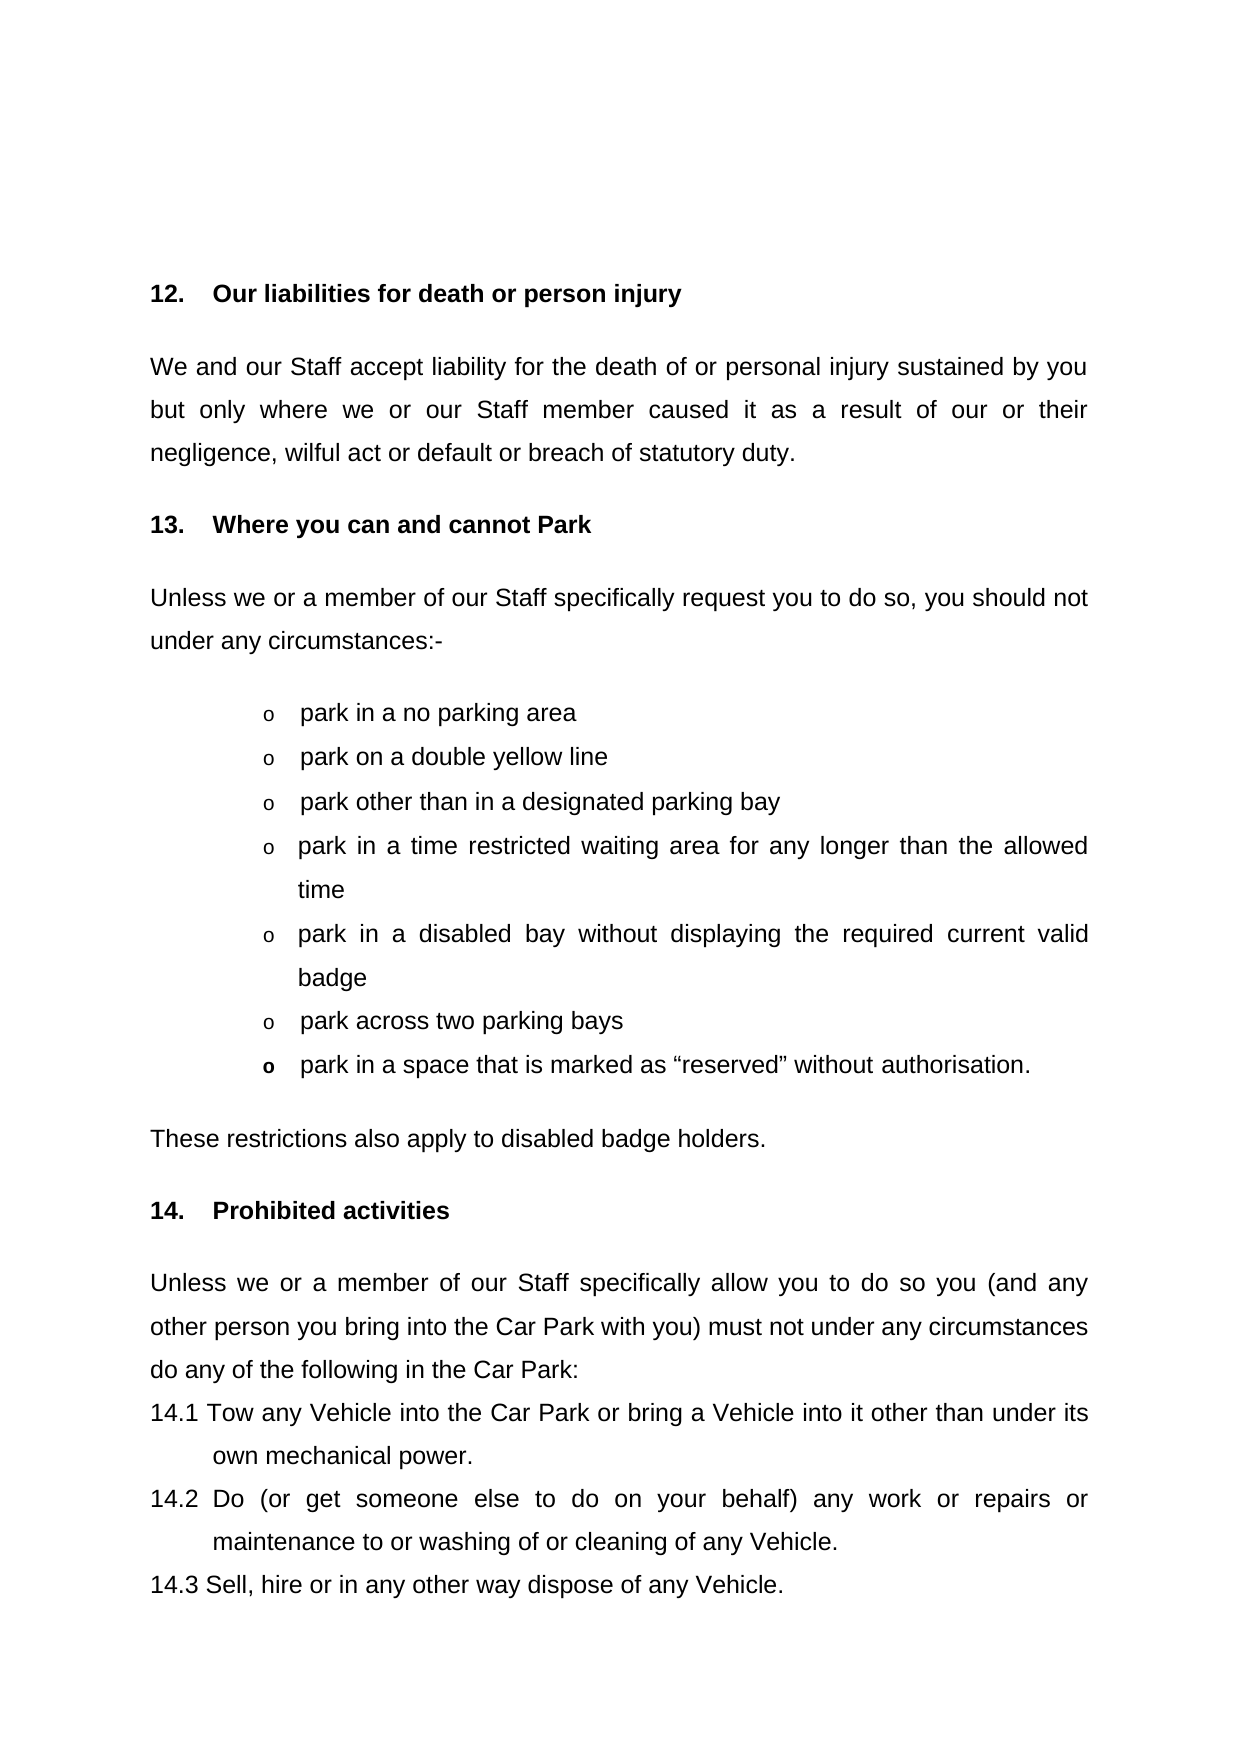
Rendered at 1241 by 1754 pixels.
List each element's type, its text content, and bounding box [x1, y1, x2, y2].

list park in a disabled bay without displaying the required current valid badge [262, 918, 1090, 991]
list park across two parking bays [262, 1006, 1090, 1035]
list park in a time restricted waiting area for any longer than the allowed time [262, 831, 1090, 904]
list park in a space that is marked as “reserved” without authorisation. [262, 1050, 1090, 1080]
text 14.3 Sell, hire or in any other way dispose of any Vehicle. [150, 1570, 1090, 1599]
text Unless we or a member of our Staff specifically allow you to do so you (and any other person you bring into the Car Park with you) must not under any circumstances do any of the following in the Car Park: [150, 1268, 1090, 1383]
text 14. Prohibited activities [150, 1196, 1090, 1225]
list park other than in a designated parking bay [262, 787, 1090, 817]
text Unless we or a member of our Staff specifically request you to do so, you should not under any circumstances:- [150, 582, 1090, 654]
text 12. Our liabilities for death or person injury [150, 279, 1090, 308]
text 14.2 Do (or get someone else to do on your behalf) any work or repairs or maintenance to or washing of or cleaning of any Vehicle. [150, 1484, 1090, 1556]
text We and our Staff accept liability for the death of or personal injury sustained by you but only where we or our Staff member caused it as a result of our or their negligence, wilful act or default or breach of statutory duty. [150, 352, 1090, 467]
text 13. Where you can and cannot Park [150, 510, 1090, 539]
text These restrictions also apply to disabled badge holders. [150, 1124, 1090, 1153]
text 14.1 Tow any Vehicle into the Car Park or bring a Vehicle into it other than under its own mechanical power. [150, 1398, 1090, 1470]
list park on a double yellow line [262, 742, 1090, 772]
list park in a no parking area [262, 698, 1090, 728]
